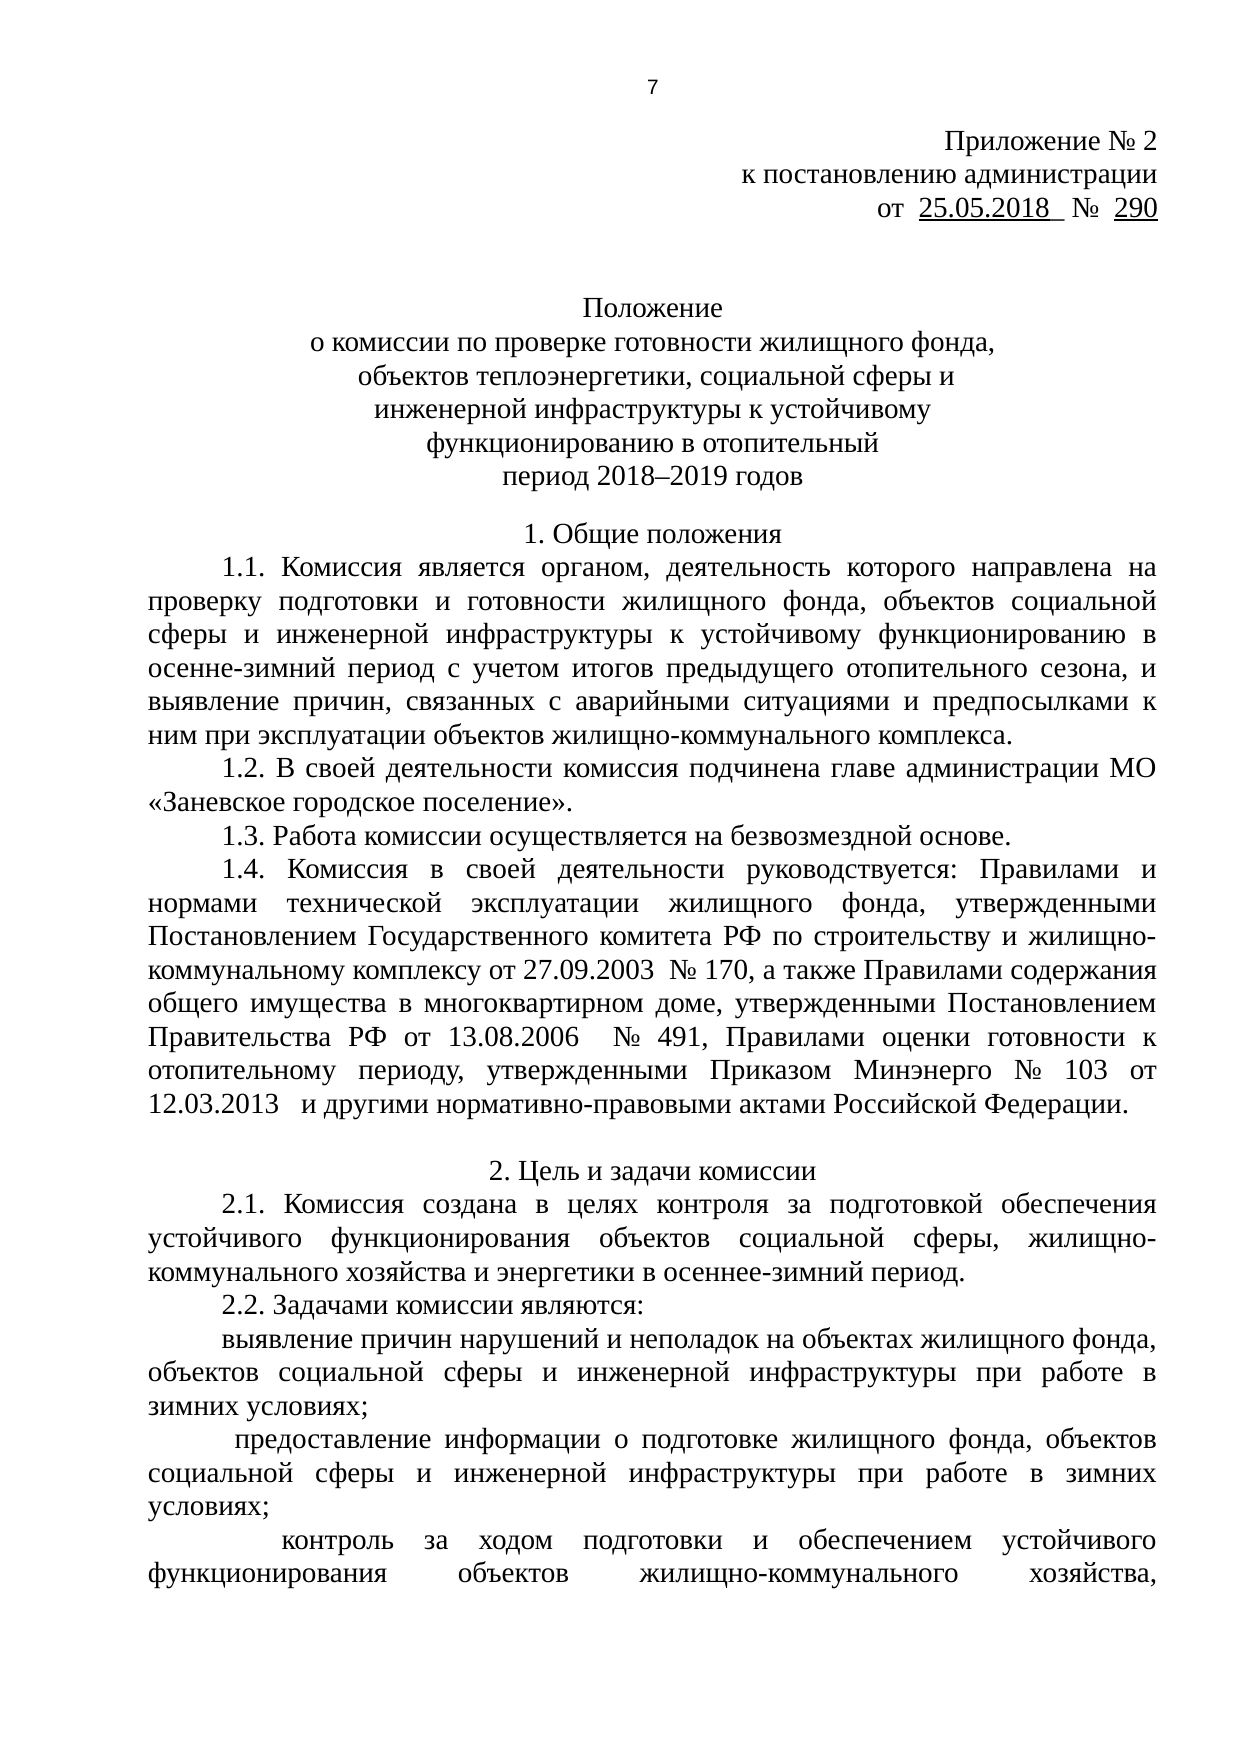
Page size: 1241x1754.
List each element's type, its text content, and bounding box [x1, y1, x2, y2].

text к постановлению администрации [148, 156, 1157, 190]
text функционированию в отопительный [148, 425, 1157, 458]
text о комиссии по проверке готовности жилищного фонда, [148, 324, 1157, 358]
text Положение [148, 291, 1157, 324]
text объектов теплоэнергетики, социальной сферы и [148, 358, 1157, 391]
text 2.2. Задачами комиссии являются: [148, 1287, 1157, 1321]
text Приложение № 2 [738, 123, 1157, 156]
text 1.1. Комиссия является органом, деятельность которого направлена на проверку подготовки и готовности жилищного фонда, объектов социальной сферы и инженерной инфраструктуры к устойчивому функционированию в осенне-зимний период с учетом итогов предыдущего отопительного сезона, и выявление причин, связанных с аварийными ситуациями и предпосылками к ним при эксплуатации объектов жилищно-коммунального комплекса. [148, 549, 1157, 751]
text инженерной инфраструктуры к устойчивому [148, 391, 1157, 425]
text 1. Общие положения [148, 516, 1157, 549]
text выявление причин нарушений и неполадок на объектах жилищного фонда, объектов социальной сферы и инженерной инфраструктуры при работе в зимних условиях; [148, 1321, 1157, 1421]
text от 25.05.2018_ № 290 [738, 190, 1157, 223]
text 2. Цель и задачи комиссии [148, 1153, 1157, 1187]
text 1.3. Работа комиссии осуществляется на безвозмездной основе. [148, 818, 1157, 851]
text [148, 1522, 1157, 1589]
text 2.1. Комиссия создана в целях контроля за подготовкой обеспечения устойчивого функционирования объектов социальной сферы, жилищно-коммунального хозяйства и энергетики в осеннее-зимний период. [148, 1187, 1157, 1287]
text 1.4. Комиссия в своей деятельности руководствуется: Правилами и нормами технической эксплуатации жилищного фонда, утвержденными Постановлением Государственного комитета РФ по строительству и жилищно-коммунальному комплексу от 27.09.2003 № 170, а также Правилами содержания общего имущества в многоквартирном доме, утвержденными Постановлением Правительства РФ от 13.08.2006 № 491, Правилами оценки готовности к отопительному периоду, утвержденными Приказом Минэнерго № 103 от 12.03.2013 и другими нормативно-правовыми актами Российской Федерации. [148, 851, 1157, 1119]
text 1.2. В своей деятельности комиссия подчинена главе администрации МО «Заневское городское поселение». [148, 751, 1157, 818]
text период 2018–2019 годов [148, 458, 1157, 492]
text предоставление информации о подготовке жилищного фонда, объектов социальной сферы и инженерной инфраструктуры при работе в зимних условиях; [148, 1421, 1157, 1522]
